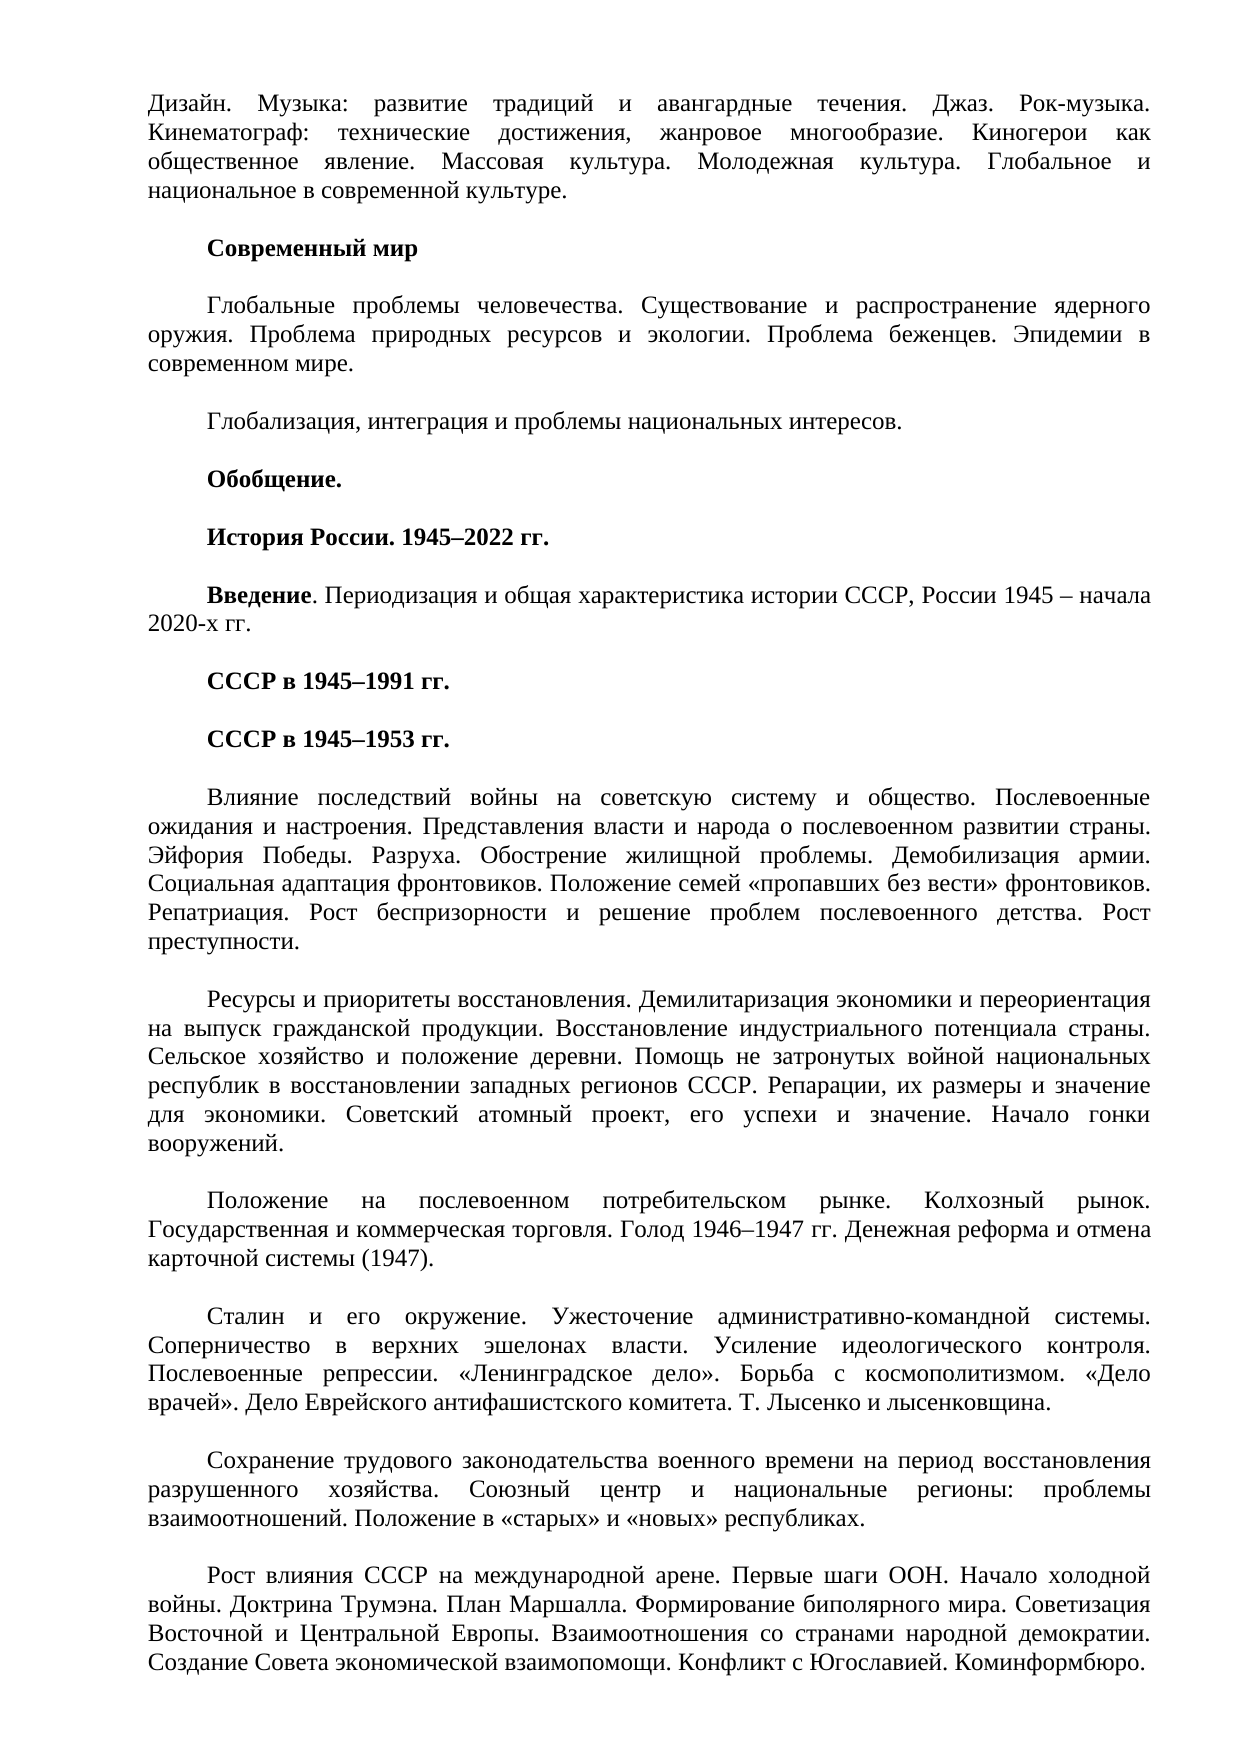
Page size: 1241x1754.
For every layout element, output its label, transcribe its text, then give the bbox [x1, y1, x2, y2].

text Сталин и его окружение. Ужесточение административно-командной системы. Соперничество в верхних эшелонах власти. Усиление идеологического контроля. Послевоенные репрессии. «Ленинградское дело». Борьба с космополитизмом. «Дело врачей». Дело Еврейского антифашистского комитета. Т. Лысенко и лысенковщина. [148, 1301, 1152, 1416]
text Обобщение. [148, 464, 1152, 493]
text Ресурсы и приоритеты восстановления. Демилитаризация экономики и переориентация на выпуск гражданской продукции. Восстановление индустриального потенциала страны. Сельское хозяйство и положение деревни. Помощь не затронутых войной национальных республик в восстановлении западных регионов СССР. Репарации, их размеры и значение для экономики. Советский атомный проект, его успехи и значение. Начало гонки вооружений. [148, 984, 1152, 1156]
text История России. 1945–2022 гг. [148, 522, 1152, 551]
text Современный мир [148, 233, 1152, 261]
text СССР в 1945–1953 гг. [148, 724, 1152, 753]
text Глобализация, интеграция и проблемы национальных интересов. [148, 406, 1152, 435]
text Влияние последствий войны на советскую систему и общество. Послевоенные ожидания и настроения. Представления власти и народа о послевоенном развитии страны. Эйфория Победы. Разруха. Обострение жилищной проблемы. Демобилизация армии. Социальная адаптация фронтовиков. Положение семей «пропавших без вести» фронтовиков. Репатриация. Рост беспризорности и решение проблем послевоенного детства. Рост преступности. [148, 782, 1152, 955]
text Сохранение трудового законодательства военного времени на период восстановления разрушенного хозяйства. Союзный центр и национальные регионы: проблемы взаимоотношений. Положение в «старых» и «новых» республиках. [148, 1445, 1152, 1531]
text Введение. Периодизация и общая характеристика истории СССР, России 1945 – начала 2020-х гг. [148, 580, 1152, 637]
text Положение на послевоенном потребительском рынке. Колхозный рынок. Государственная и коммерческая торговля. Голод 1946–1947 гг. Денежная реформа и отмена карточной системы (1947). [148, 1186, 1152, 1272]
text СССР в 1945–1991 гг. [148, 666, 1152, 695]
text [148, 88, 1152, 203]
text Рост влияния СССР на международной арене. Первые шаги ООН. Начало холодной войны. Доктрина Трумэна. План Маршалла. Формирование биполярного мира. Советизация Восточной и Центральной Европы. Взаимоотношения со странами народной демократии. Создание Совета экономической взаимопомощи. Конфликт с Югославией. Коминформбюро. [148, 1561, 1152, 1676]
text Глобальные проблемы человечества. Существование и распространение ядерного оружия. Проблема природных ресурсов и экологии. Проблема беженцев. Эпидемии в современном мире. [148, 291, 1152, 377]
